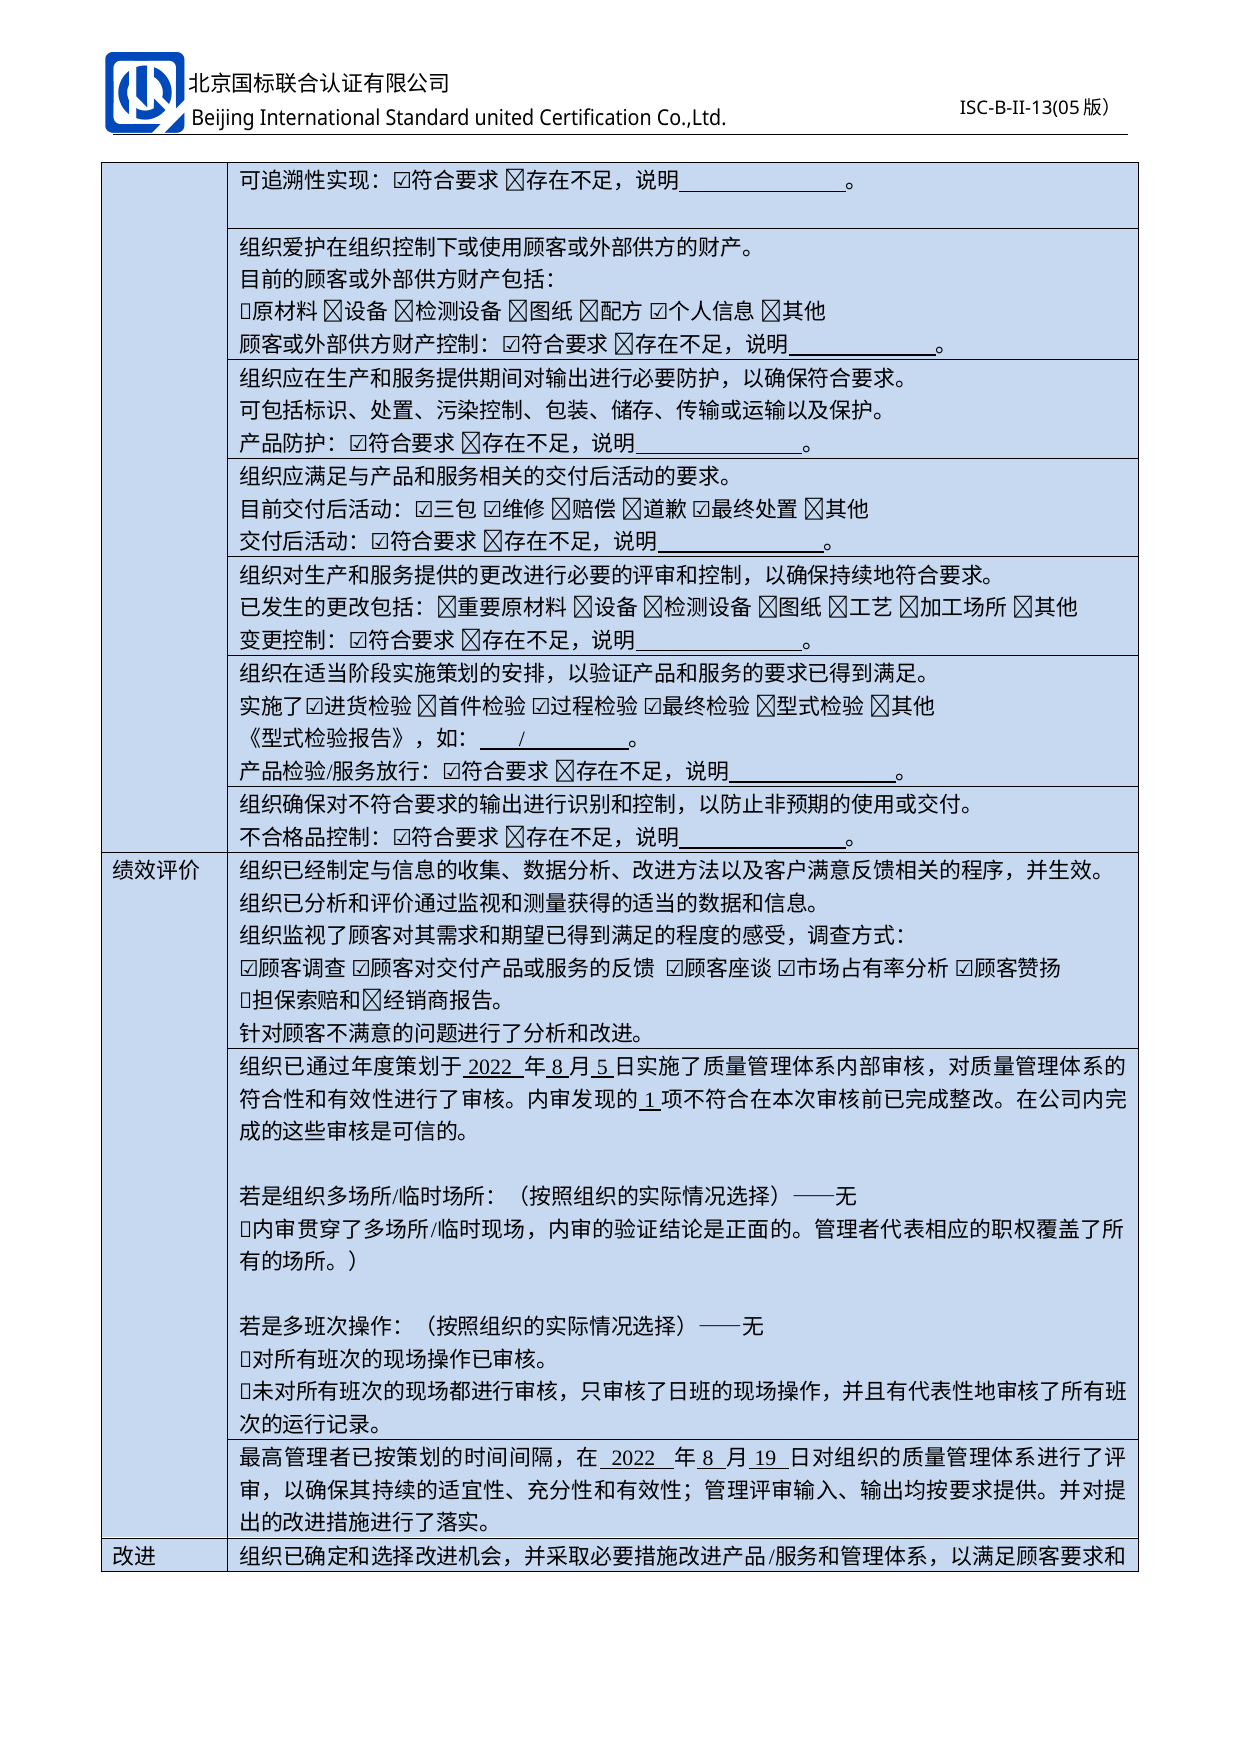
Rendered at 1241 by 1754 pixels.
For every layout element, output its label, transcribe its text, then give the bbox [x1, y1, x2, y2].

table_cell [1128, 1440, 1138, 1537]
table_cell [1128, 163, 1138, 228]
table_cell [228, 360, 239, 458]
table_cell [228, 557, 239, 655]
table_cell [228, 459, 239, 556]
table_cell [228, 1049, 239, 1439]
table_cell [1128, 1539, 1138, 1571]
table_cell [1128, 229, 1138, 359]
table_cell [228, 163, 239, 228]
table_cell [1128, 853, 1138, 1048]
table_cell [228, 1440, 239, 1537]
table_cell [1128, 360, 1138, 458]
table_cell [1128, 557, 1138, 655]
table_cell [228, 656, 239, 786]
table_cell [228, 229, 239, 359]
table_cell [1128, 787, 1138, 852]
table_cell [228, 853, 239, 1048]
picture [105, 52, 185, 133]
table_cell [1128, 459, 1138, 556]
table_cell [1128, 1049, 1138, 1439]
table_cell 绩效评价 [102, 853, 227, 1537]
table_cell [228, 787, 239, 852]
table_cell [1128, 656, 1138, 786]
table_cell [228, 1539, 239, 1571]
